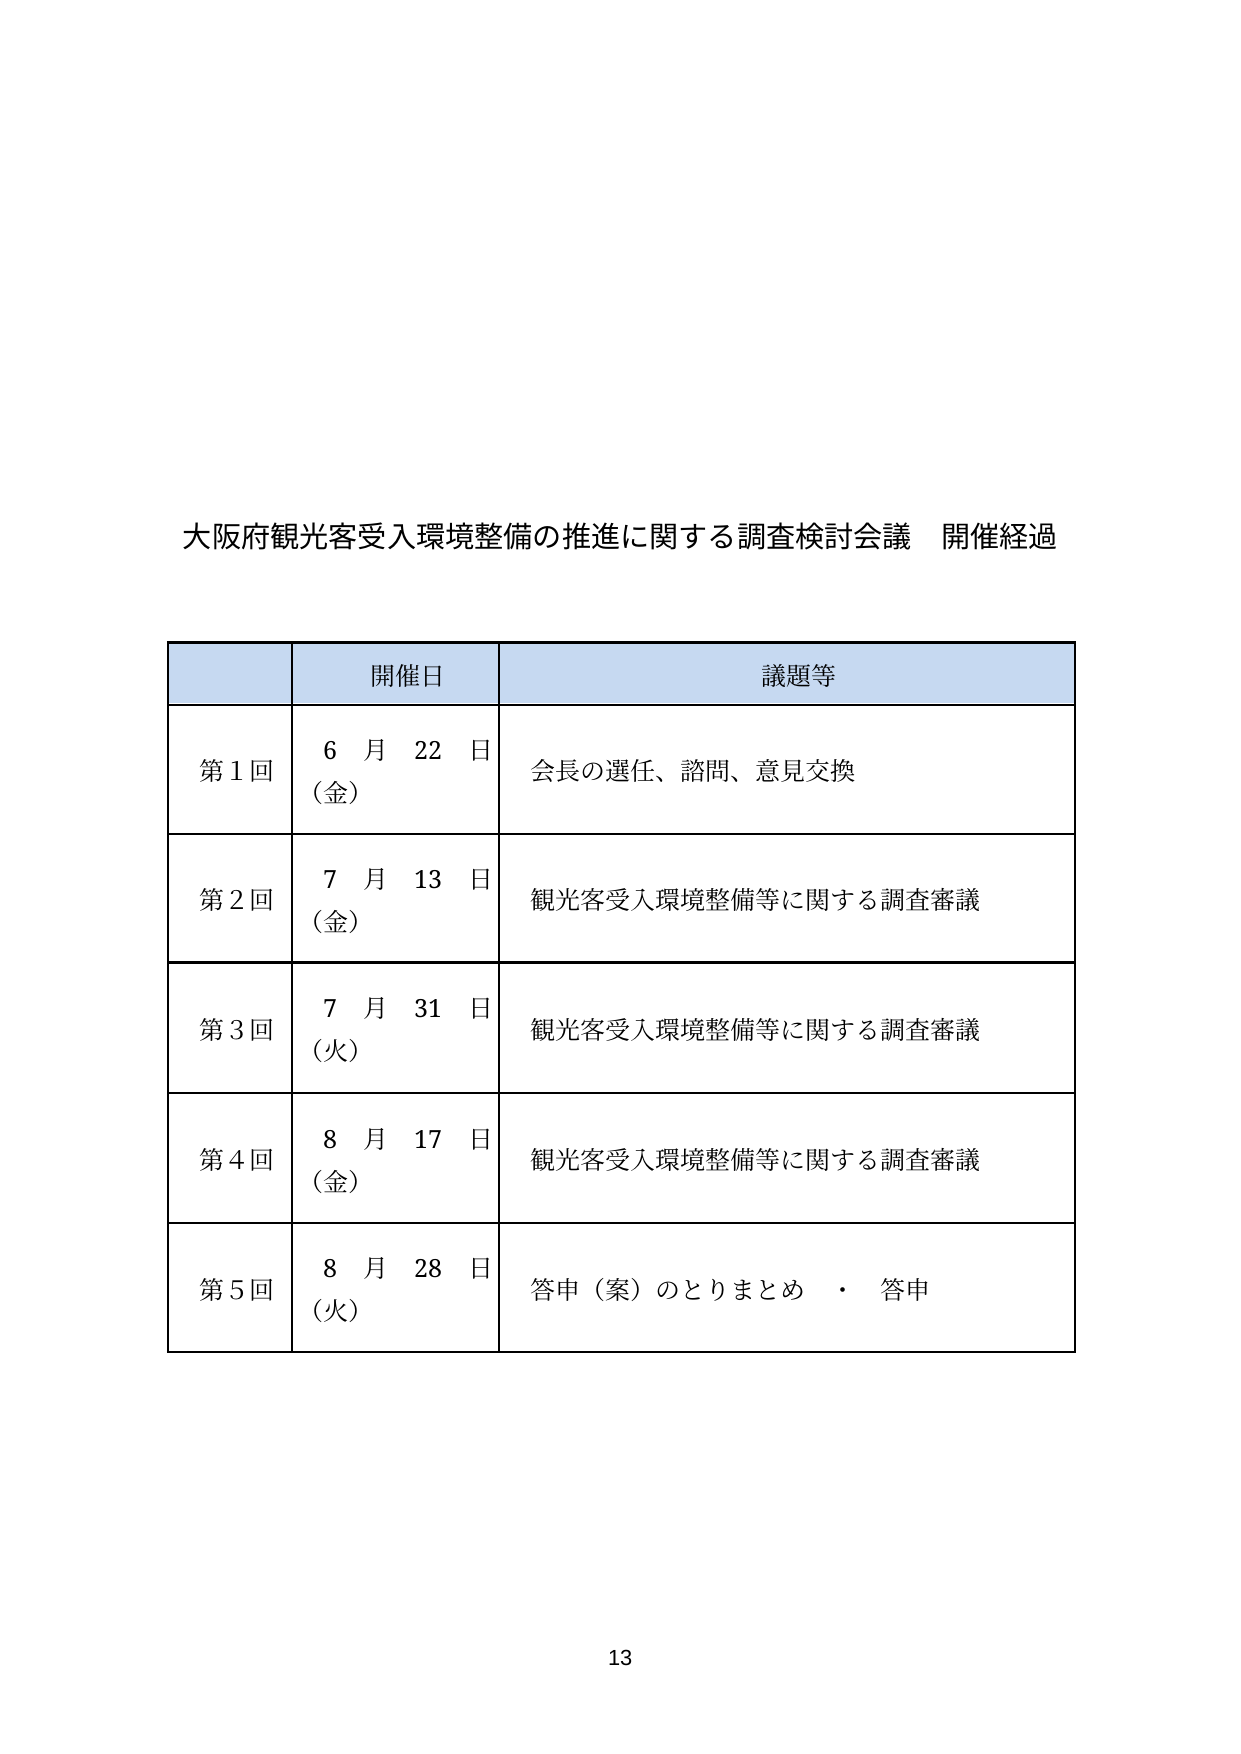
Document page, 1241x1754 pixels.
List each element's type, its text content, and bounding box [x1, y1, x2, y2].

text 大阪府観光客受入環境整備の推進に関する調査検討会議 開催経過 [118, 513, 1122, 556]
table_cell 7月13日（金） [293, 835, 498, 961]
table_header [169, 644, 291, 703]
table_header 議題等 [500, 644, 1074, 703]
table_cell 会長の選任、諮問、意見交換 [500, 706, 1074, 833]
table_cell 8月28日（火） [293, 1224, 498, 1351]
table_header 開催日 [293, 644, 498, 703]
table_cell 6月22日（金） [293, 706, 498, 833]
table_cell 8月17日（金） [293, 1094, 498, 1222]
table_cell 7月31日（火） [293, 964, 498, 1092]
table_cell 観光客受入環境整備等に関する調査審議 [500, 835, 1074, 961]
table_cell 第２回 [169, 835, 291, 961]
table_cell 第１回 [169, 706, 291, 833]
table_cell 第４回 [169, 1094, 291, 1222]
table_cell 第５回 [169, 1224, 291, 1351]
table_cell 観光客受入環境整備等に関する調査審議 [500, 1094, 1074, 1222]
table_cell 第３回 [169, 964, 291, 1092]
table_cell 観光客受入環境整備等に関する調査審議 [500, 964, 1074, 1092]
table_cell 答申（案）のとりまとめ ・ 答申 [500, 1224, 1074, 1351]
